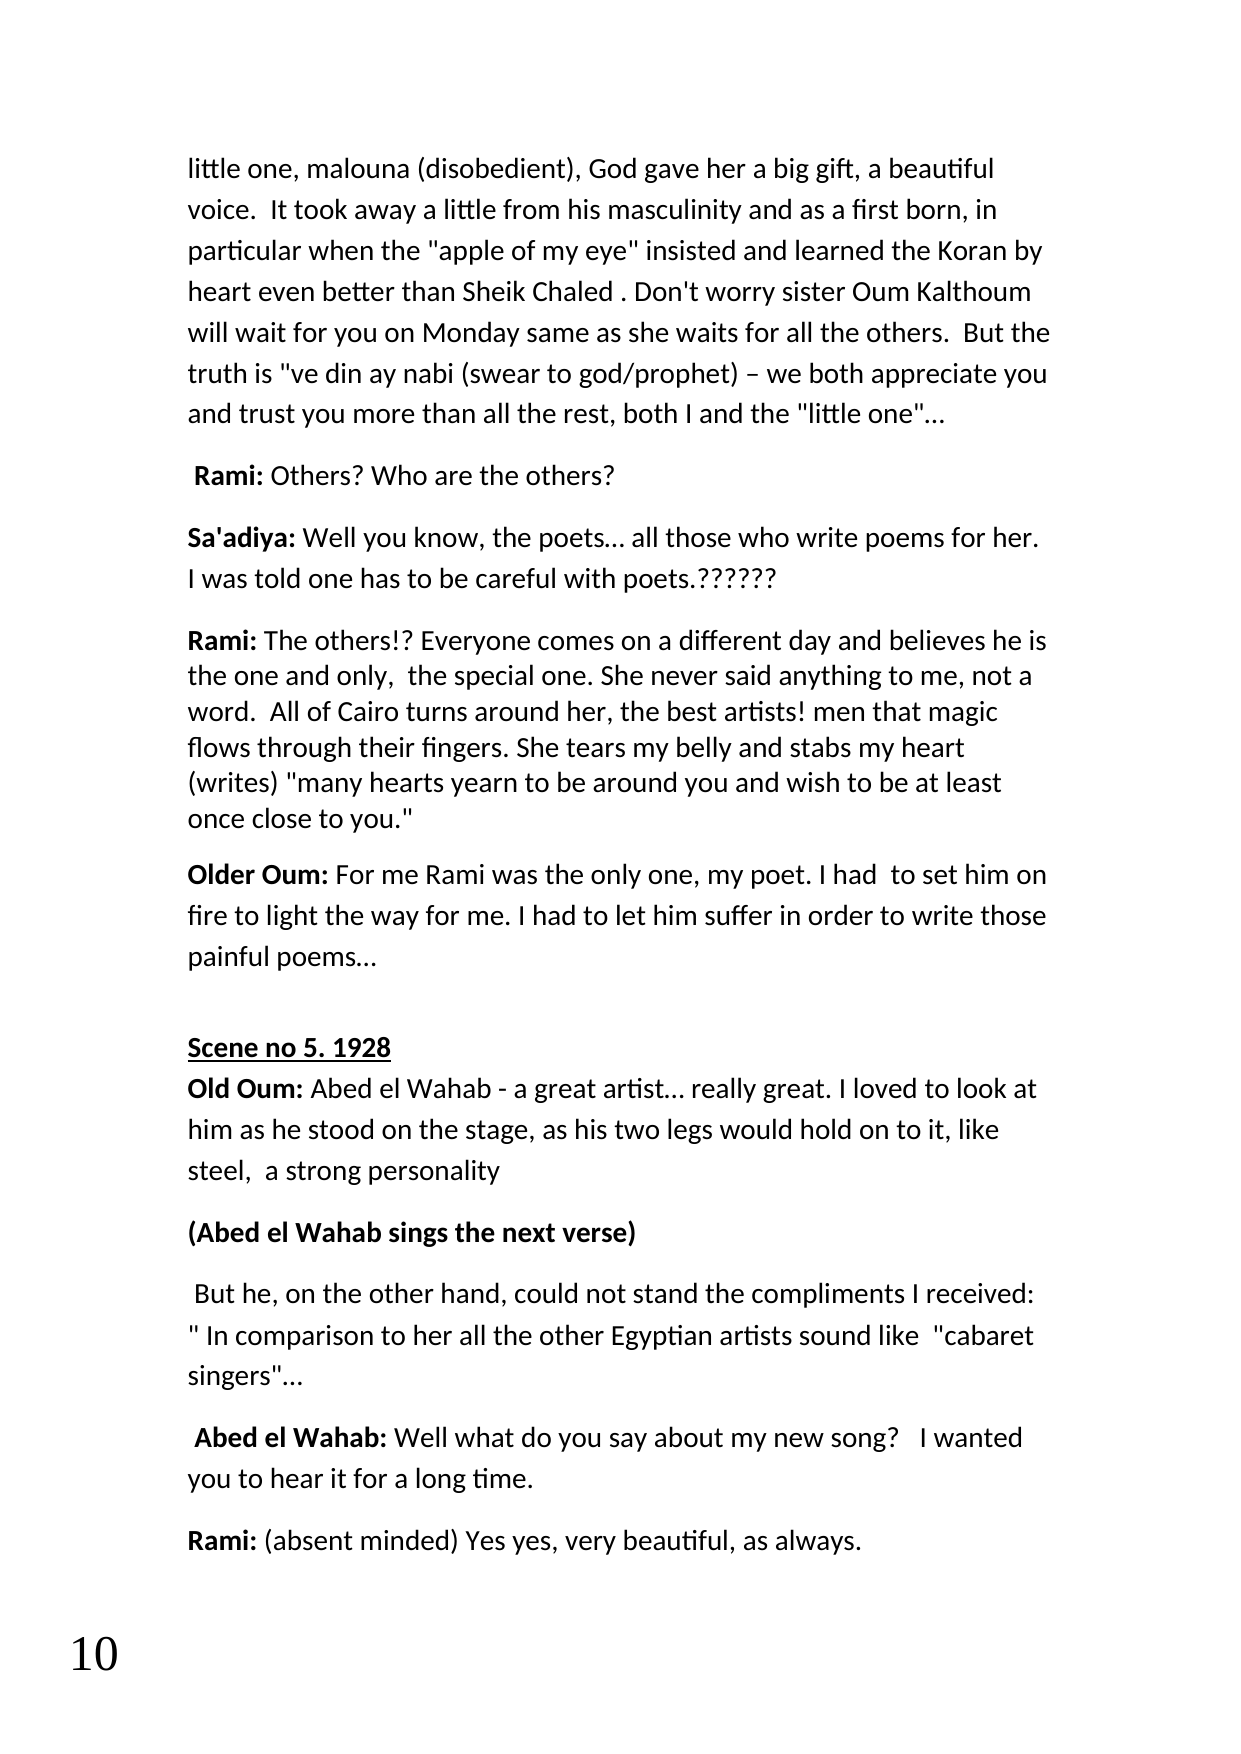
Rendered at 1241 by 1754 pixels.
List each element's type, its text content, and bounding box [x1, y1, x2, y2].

text Old Oum: Abed el Wahab - a great artist… really great. I loved to look at him as he stood on the stage, as his two legs would hold on to it, like steel, a strong personality [187, 1070, 1053, 1188]
text Abed el Wahab: Well what do you say about my new song? I wanted you to hear it for a long time. [187, 1419, 1053, 1496]
text Rami: (absent minded) Yes yes, very beautiful, as always. [187, 1522, 1053, 1558]
text But he, on the other hand, could not stand the compliments I received: " In comparison to her all the other Egyptian artists sound like "cabaret singers"… [187, 1276, 1053, 1393]
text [187, 150, 1053, 431]
text Sa'adiya: Well you know, the poets… all those who write poems for her. I was told one has to be careful with poets.?????? [187, 519, 1053, 596]
text (Abed el Wahab sings the next verse) [187, 1214, 1053, 1249]
subtitle Scene no 5. 1928 [187, 1029, 1053, 1065]
text Older Oum: For me Rami was the only one, my poet. I had to set him on fire to light the way for me. I had to let him suffer in order to write those painful poems… [187, 856, 1053, 974]
text Rami: The others!? Everyone comes on a different day and believes he is the one and only, the special one. She never said anything to me, not a word. All of Cairo turns around her, the best artists! men that magic flows through their fingers. She tears my belly and stabs my heart (writes) "many hearts yearn to be around you and wish to be at least once close to you." [187, 622, 1053, 836]
text Rami: Others? Who are the others? [187, 457, 1053, 493]
